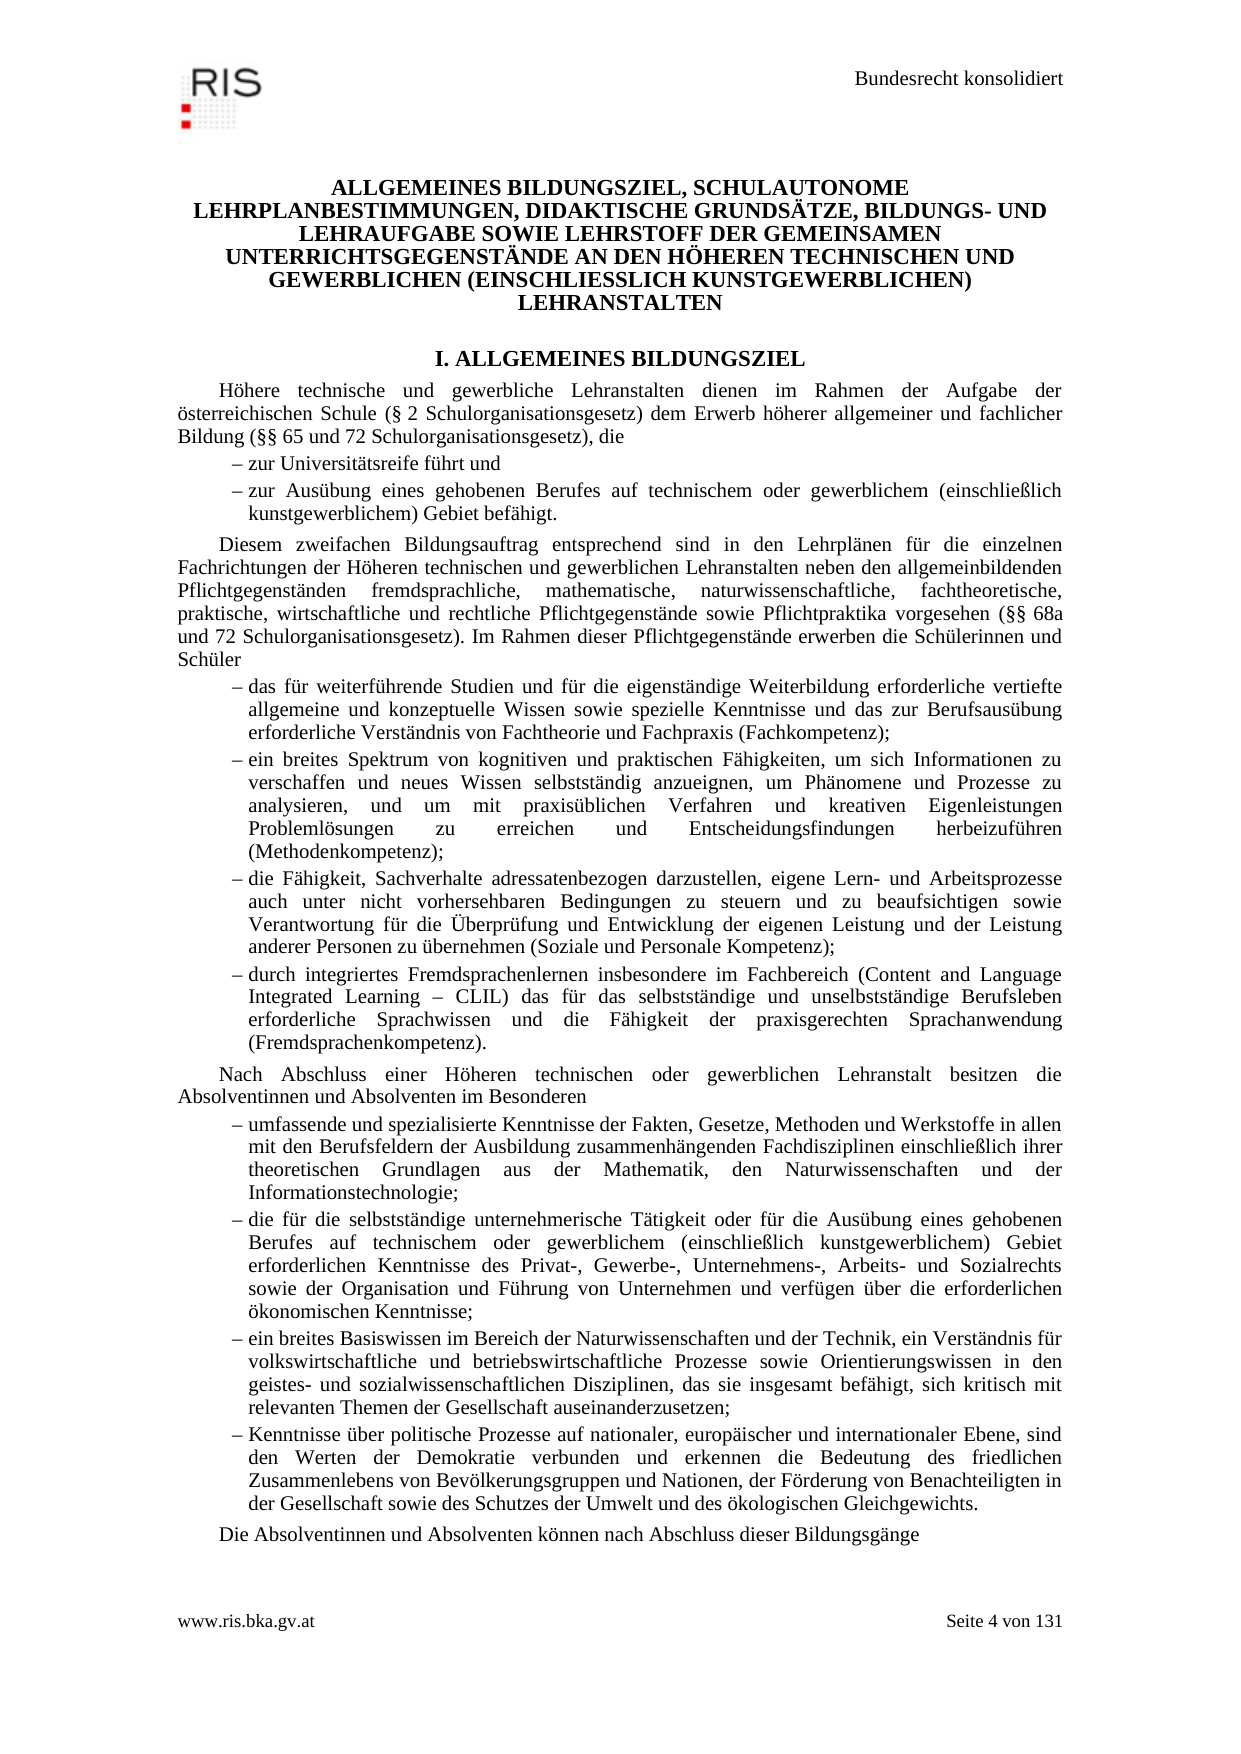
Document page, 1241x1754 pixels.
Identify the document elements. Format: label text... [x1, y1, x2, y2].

text Höhere technische und gewerbliche Lehranstalten dienen im Rahmen der Aufgabe der österreichischen Schule (§ 2 Schulorganisationsgesetz) dem Erwerb höherer allgemeiner und fachlicher Bildung (§§ 65 und 72 Schulorganisationsgesetz), die [177, 379, 1063, 448]
text – das für weiterführende Studien und für die eigenständige Weiterbildung erforderliche vertiefte allgemeine und konzeptuelle Wissen sowie spezielle Kenntnisse und das zur Berufsausübung erforderliche Verständnis von Fachtheorie und Fachpraxis (Fachkompetenz); [177, 675, 1063, 744]
text Diesem zweifachen Bildungsauftrag entsprechend sind in den Lehrplänen für die einzelnen Fachrichtungen der Höheren technischen und gewerblichen Lehranstalten neben den allgemeinbildenden Pflichtgegenständen fremdsprachliche, mathematische, naturwissenschaftliche, fachtheoretische, praktische, wirtschaftliche und rechtliche Pflichtgegenstände sowie Pflichtpraktika vorgesehen (§§ 68a und 72 Schulorganisationsgesetz). Im Rahmen dieser Pflichtgegenstände erwerben die Schülerinnen und Schüler [177, 533, 1063, 671]
text I. ALLGEMEINES BILDUNGSZIEL [177, 348, 1063, 371]
text – umfassende und spezialisierte Kenntnisse der Fakten, Gesetze, Methoden und Werkstoffe in allen mit den Berufsfeldern der Ausbildung zusammenhängenden Fachdisziplinen einschließlich ihrer theoretischen Grundlagen aus der Mathematik, den Naturwissenschaften und der Informationstechnologie; [177, 1113, 1063, 1204]
text – durch integriertes Fremdsprachenlernen insbesondere im Fachbereich (Content and Language Integrated Learning – CLIL) das für das selbstständige und unselbstständige Berufsleben erforderliche Sprachwissen und die Fähigkeit der praxisgerechten Sprachanwendung (Fremdsprachenkompetenz). [177, 963, 1063, 1054]
text – Kenntnisse über politische Prozesse auf nationaler, europäischer und internationaler Ebene, sind den Werten der Demokratie verbunden und erkennen die Bedeutung des friedlichen Zusammenlebens von Bevölkerungsgruppen und Nationen, der Förderung von Benachteiligten in der Gesellschaft sowie des Schutzes der Umwelt und des ökologischen Gleichgewichts. [177, 1423, 1063, 1515]
text Die Absolventinnen und Absolventen können nach Abschluss dieser Bildungsgänge [177, 1523, 1063, 1546]
text – ein breites Basiswissen im Bereich der Naturwissenschaften und der Technik, ein Verständnis für volkswirtschaftliche und betriebswirtschaftliche Prozesse sowie Orientierungswissen in den geistes- und sozialwissenschaftlichen Disziplinen, das sie insgesamt befähigt, sich kritisch mit relevanten Themen der Gesellschaft auseinanderzusetzen; [177, 1327, 1063, 1419]
text – die Fähigkeit, Sachverhalte adressatenbezogen darzustellen, eigene Lern- und Arbeitsprozesse auch unter nicht vorhersehbaren Bedingungen zu steuern und zu beaufsichtigen sowie Verantwortung für die Überprüfung und Entwicklung der eigenen Leistung und der Leistung anderer Personen zu übernehmen (Soziale und Personale Kompetenz); [177, 867, 1063, 958]
text – ein breites Spektrum von kognitiven und praktischen Fähigkeiten, um sich Informationen zu verschaffen und neues Wissen selbstständig anzueignen, um Phänomene und Prozesse zu analysieren, und um mit praxisüblichen Verfahren und kreativen Eigenleistungen Problemlösungen zu erreichen und Entscheidungsfindungen herbeizuführen (Methodenkompetenz); [177, 748, 1063, 863]
picture [177, 57, 264, 144]
text – zur Ausübung eines gehobenen Berufes auf technischem oder gewerblichem (einschließlich kunstgewerblichem) Gebiet befähigt. [177, 479, 1063, 525]
text – zur Universitätsreife führt und [177, 452, 1063, 475]
text ALLGEMEINES BILDUNGSZIEL, SCHULAUTONOME LEHRPLANBESTIMMUNGEN, DIDAKTISCHE GRUNDSÄTZE, BILDUNGS- UND LEHRAUFGABE SOWIE LEHRSTOFF DER GEMEINSAMEN UNTERRICHTSGEGENSTÄNDE AN DEN HÖHEREN TECHNISCHEN UND GEWERBLICHEN (EINSCHLIESSLICH KUNSTGEWERBLICHEN) LEHRANSTALTEN [177, 177, 1063, 315]
text – die für die selbstständige unternehmerische Tätigkeit oder für die Ausübung eines gehobenen Berufes auf technischem oder gewerblichem (einschließlich kunstgewerblichem) Gebiet erforderlichen Kenntnisse des Privat-, Gewerbe-, Unternehmens-, Arbeits- und Sozialrechts sowie der Organisation und Führung von Unternehmen und verfügen über die erforderlichen ökonomischen Kenntnisse; [177, 1208, 1063, 1323]
text Nach Abschluss einer Höheren technischen oder gewerblichen Lehranstalt besitzen die Absolventinnen und Absolventen im Besonderen [177, 1063, 1063, 1108]
